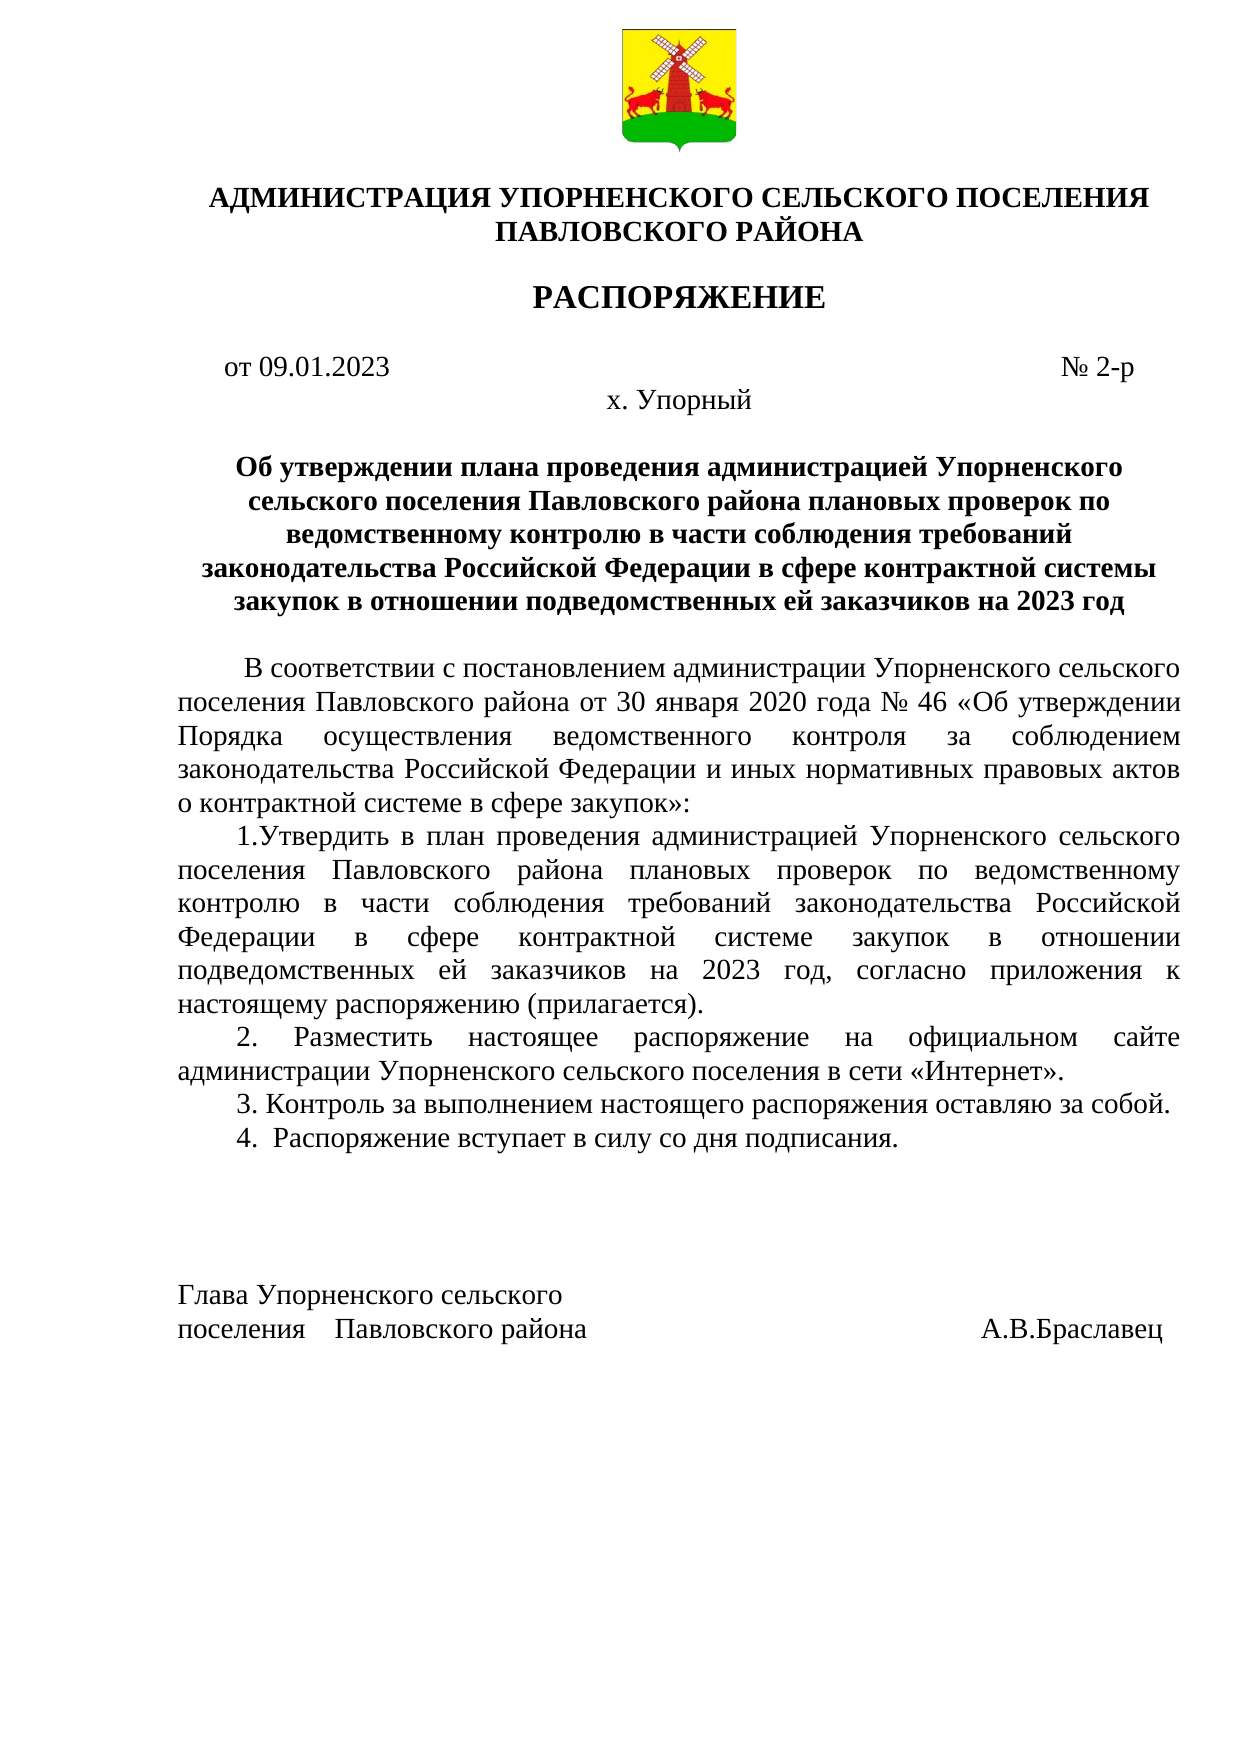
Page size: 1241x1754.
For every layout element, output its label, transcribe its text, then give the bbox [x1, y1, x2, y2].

text 1.Утвердить в план проведения администрацией Упорненского сельского поселения Павловского района плановых проверок по ведомственному контролю в части соблюдения требований законодательства Российской Федерации в сфере контрактной системе закупок в отношении подведомственных ей заказчиков на 2023 год, согласно приложения к настоящему распоряжению (прилагается). [177, 818, 1181, 1019]
text РАСПОРЯЖЕНИЕ [177, 277, 1181, 315]
text 4. Распоряжение вступает в силу со дня подписания. [177, 1120, 1181, 1154]
text 3. Контроль за выполнением настоящего распоряжения оставляю за собой. [177, 1087, 1181, 1120]
text Об утверждении плана проведения администрацией Упорненского сельского поселения Павловского района плановых проверок по ведомственному контролю в части соблюдения требований законодательства Российской Федерации в сфере контрактной системы закупок в отношении подведомственных ей заказчиков на 2023 год [177, 449, 1181, 617]
text АДМИНИСТРАЦИЯ УПОРНЕНСКОГО СЕЛЬСКОГО ПОСЕЛЕНИЯ ПАВЛОВСКОГО РАЙОНА [177, 181, 1181, 248]
text х. Упорный [177, 382, 1181, 416]
text Глава Упорненского сельского [177, 1277, 1181, 1311]
text поселения Павловского района А.В.Браславец [177, 1311, 1181, 1344]
text В соответствии с постановлением администрации Упорненского сельского поселения Павловского района от 30 января 2020 года № 46 «Об утверждении Порядка осуществления ведомственного контроля за соблюдением законодательства Российской Федерации и иных нормативных правовых актов о контрактной системе в сфере закупок»: [177, 651, 1181, 818]
text 2. Разместить настоящее распоряжение на официальном сайте администрации Упорненского сельского поселения в сети «Интернет». [177, 1019, 1181, 1087]
text от 09.01.2023 № 2-р [177, 349, 1181, 382]
picture [622, 29, 737, 152]
